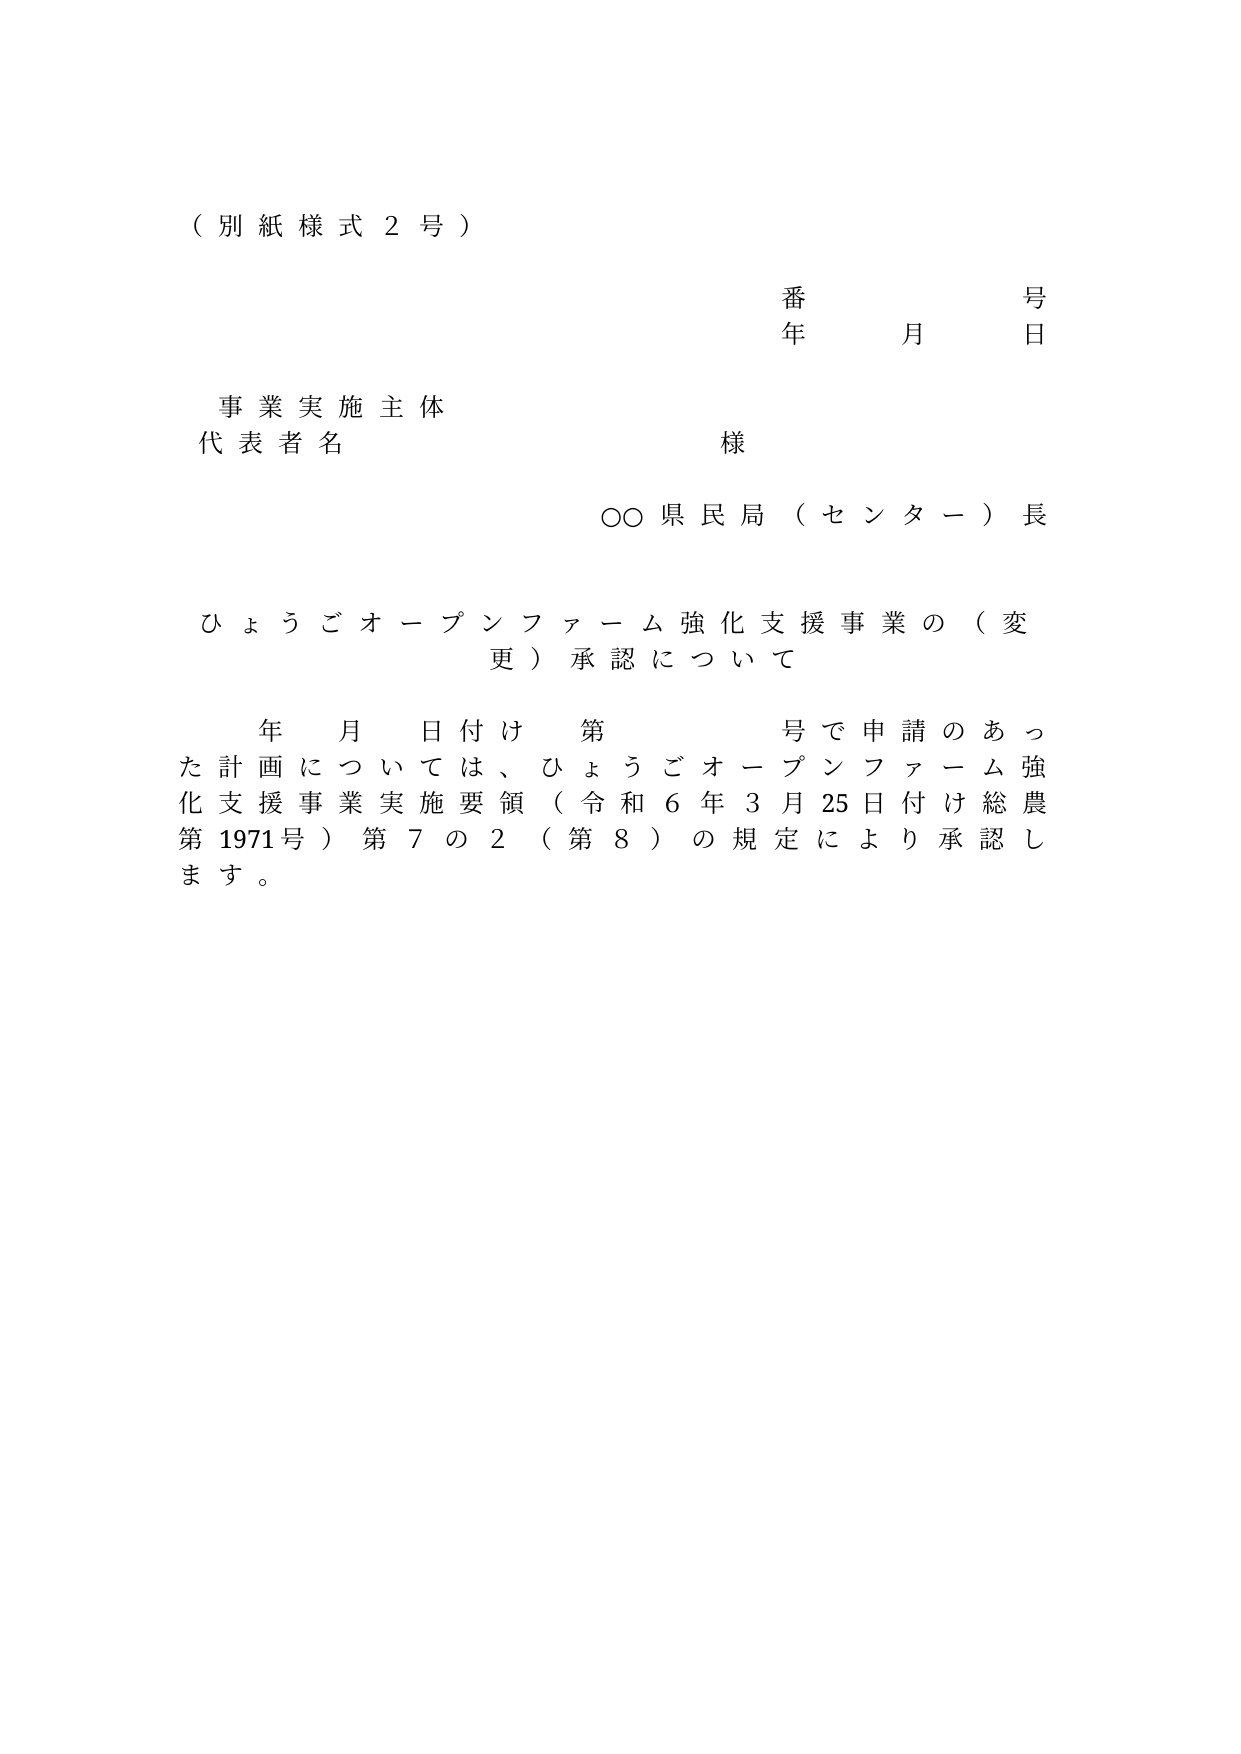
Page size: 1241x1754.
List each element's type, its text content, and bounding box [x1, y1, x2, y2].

text 年 月 日付け 第 号で申請のあった計画については、ひょうごオープンファーム強化支援事業実施要領（令和６年３月25日付け総農第1971号）第７の２（第８）の規定により承認します。 [178, 712, 1062, 892]
text （別紙様式２号） [178, 207, 1062, 243]
text ○○県民局（センター）長 [178, 495, 1062, 531]
text 代表者名 様 [198, 423, 1062, 459]
text ひょうごオープンファーム強化支援事業の（変更）承認について [178, 603, 1062, 676]
text 事業実施主体 [178, 387, 1062, 423]
text 年 月 日 [178, 315, 1062, 351]
text 番 号 [178, 279, 1062, 315]
